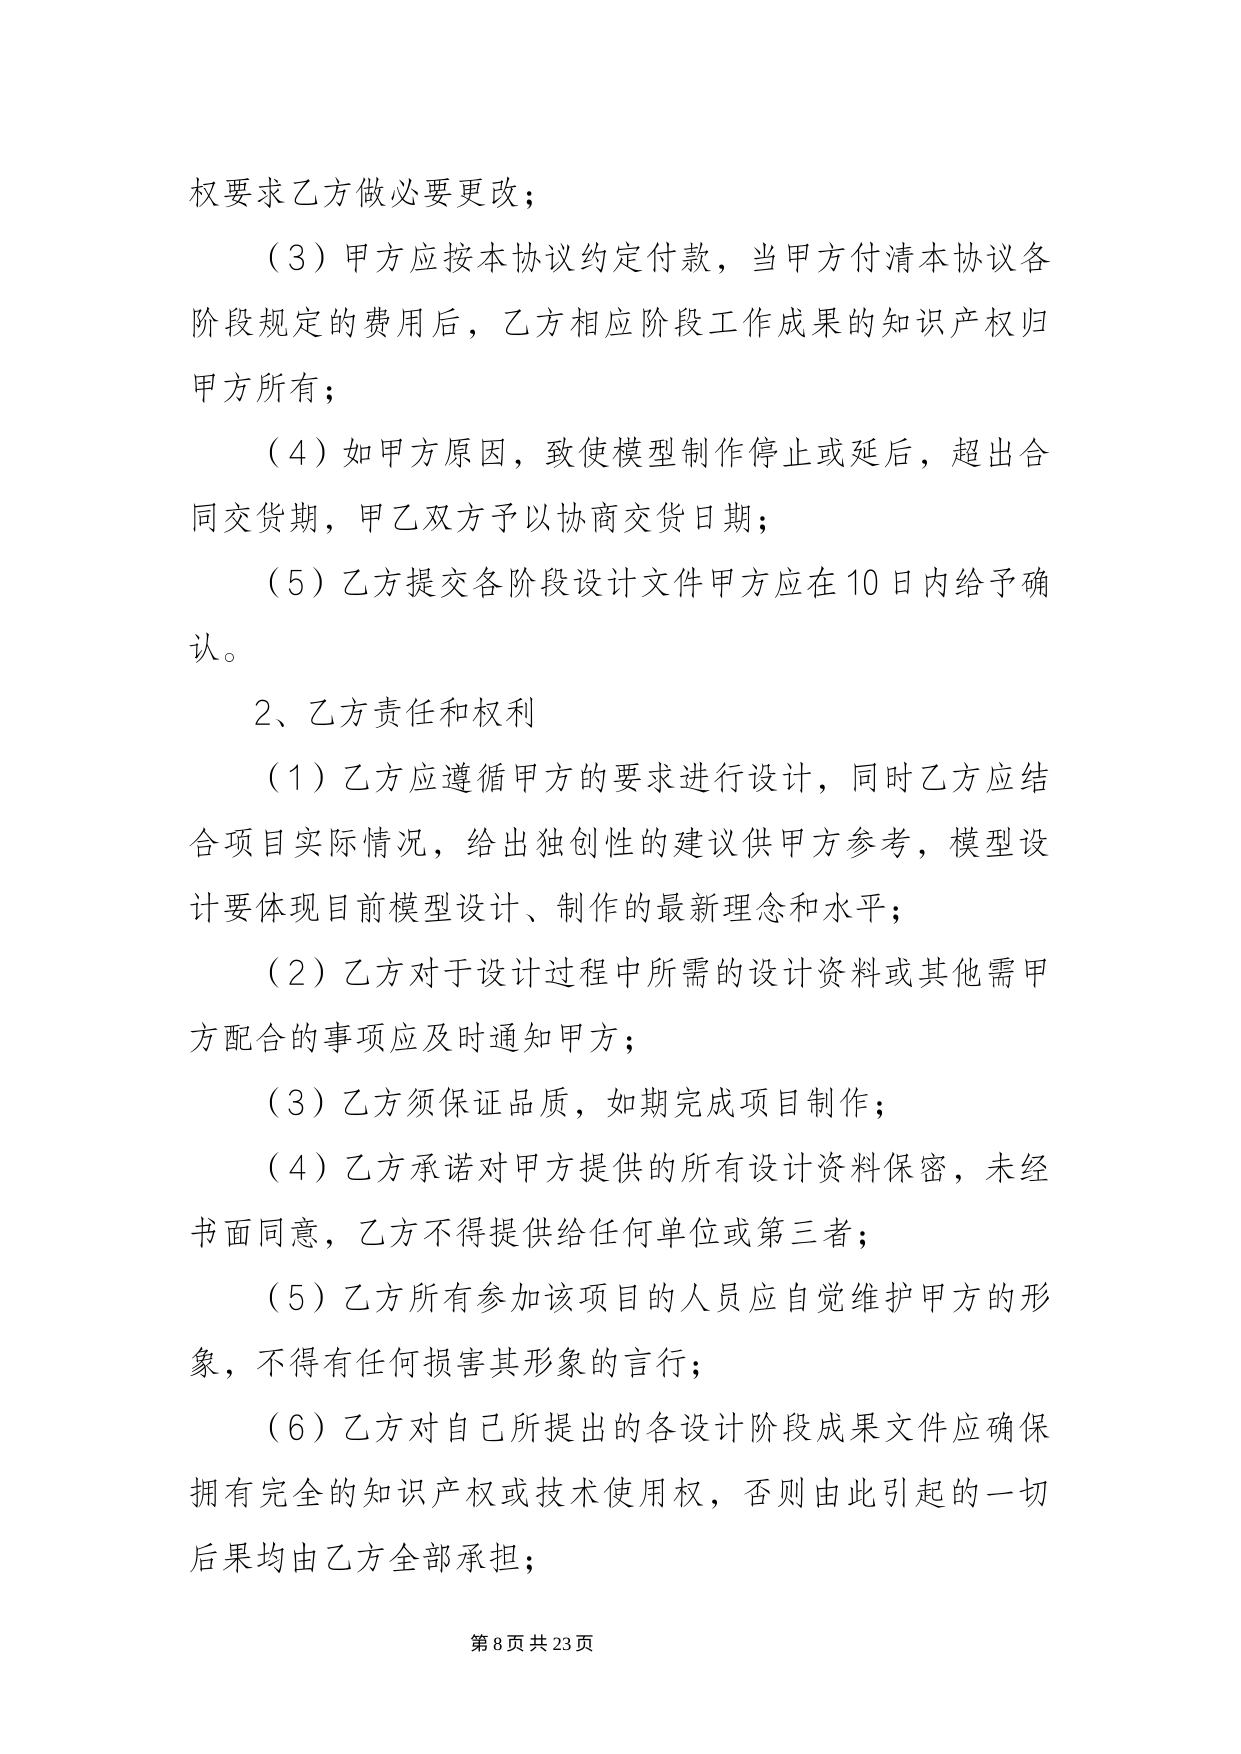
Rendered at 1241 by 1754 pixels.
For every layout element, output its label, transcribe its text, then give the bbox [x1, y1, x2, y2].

text （4）乙方承诺对甲方提供的所有设计资料保密，未经书面同意，乙方不得提供给任何单位或第三者； [187, 1137, 1053, 1267]
text 2、乙方责任和权利 [187, 682, 1053, 747]
text （4）如甲方原因，致使模型制作停止或延后，超出合同交货期，甲乙双方予以协商交货日期； [187, 422, 1053, 552]
text （3）甲方应按本协议约定付款，当甲方付清本协议各阶段规定的费用后，乙方相应阶段工作成果的知识产权归甲方所有； [187, 227, 1053, 422]
text （3）乙方须保证品质，如期完成项目制作； [187, 1072, 1053, 1137]
text （5）乙方所有参加该项目的人员应自觉维护甲方的形象，不得有任何损害其形象的言行； [187, 1267, 1053, 1397]
text （2）乙方对于设计过程中所需的设计资料或其他需甲方配合的事项应及时通知甲方； [187, 942, 1053, 1072]
text （5）乙方提交各阶段设计文件甲方应在10日内给予确认。 [187, 552, 1053, 682]
text （1）乙方应遵循甲方的要求进行设计，同时乙方应结合项目实际情况，给出独创性的建议供甲方参考，模型设计要体现目前模型设计、制作的最新理念和水平； [187, 747, 1053, 942]
text （6）乙方对自己所提出的各设计阶段成果文件应确保拥有完全的知识产权或技术使用权，否则由此引起的一切后果均由乙方全部承担； [187, 1397, 1053, 1592]
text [187, 162, 1053, 227]
